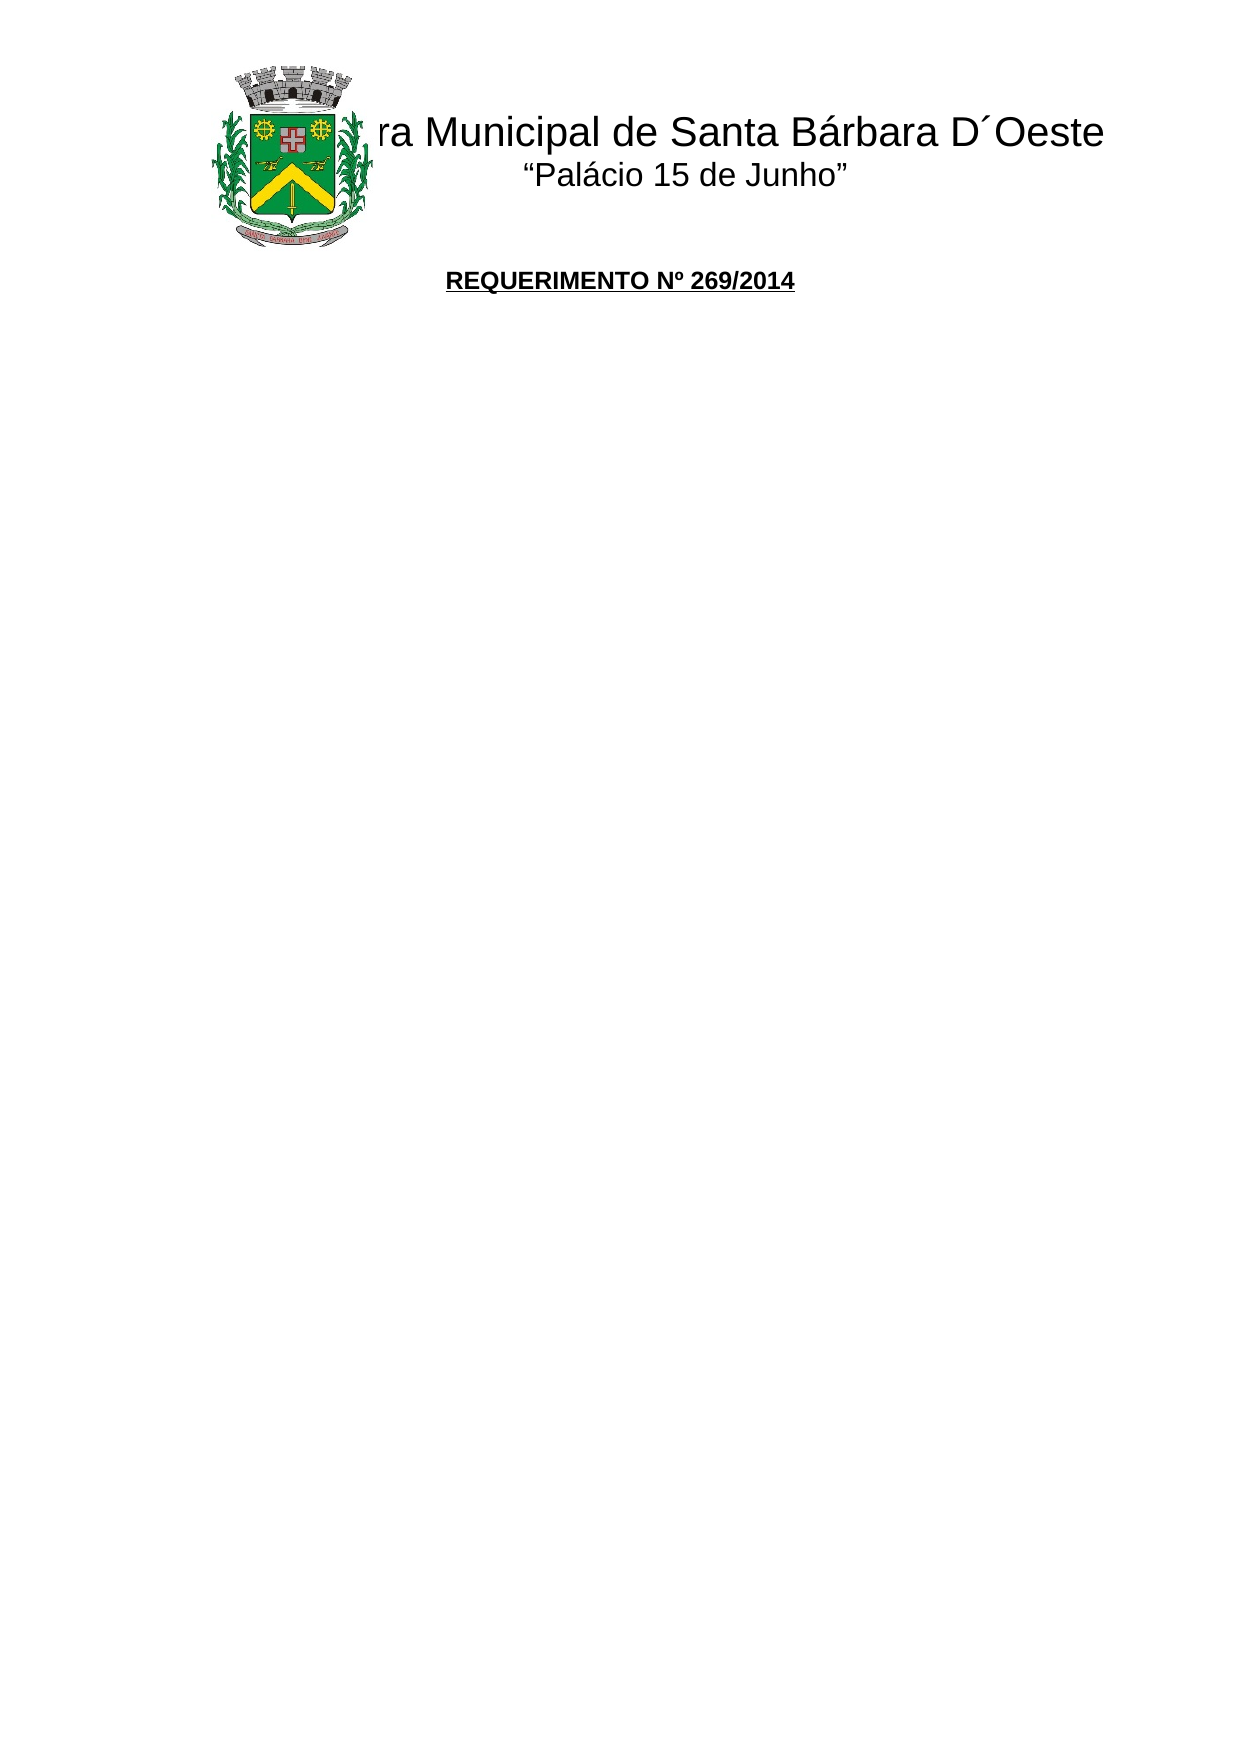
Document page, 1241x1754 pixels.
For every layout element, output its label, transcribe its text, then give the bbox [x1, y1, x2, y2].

title REQUERIMENTO Nº 269/2014 [177, 266, 1063, 294]
picture [211, 66, 380, 254]
